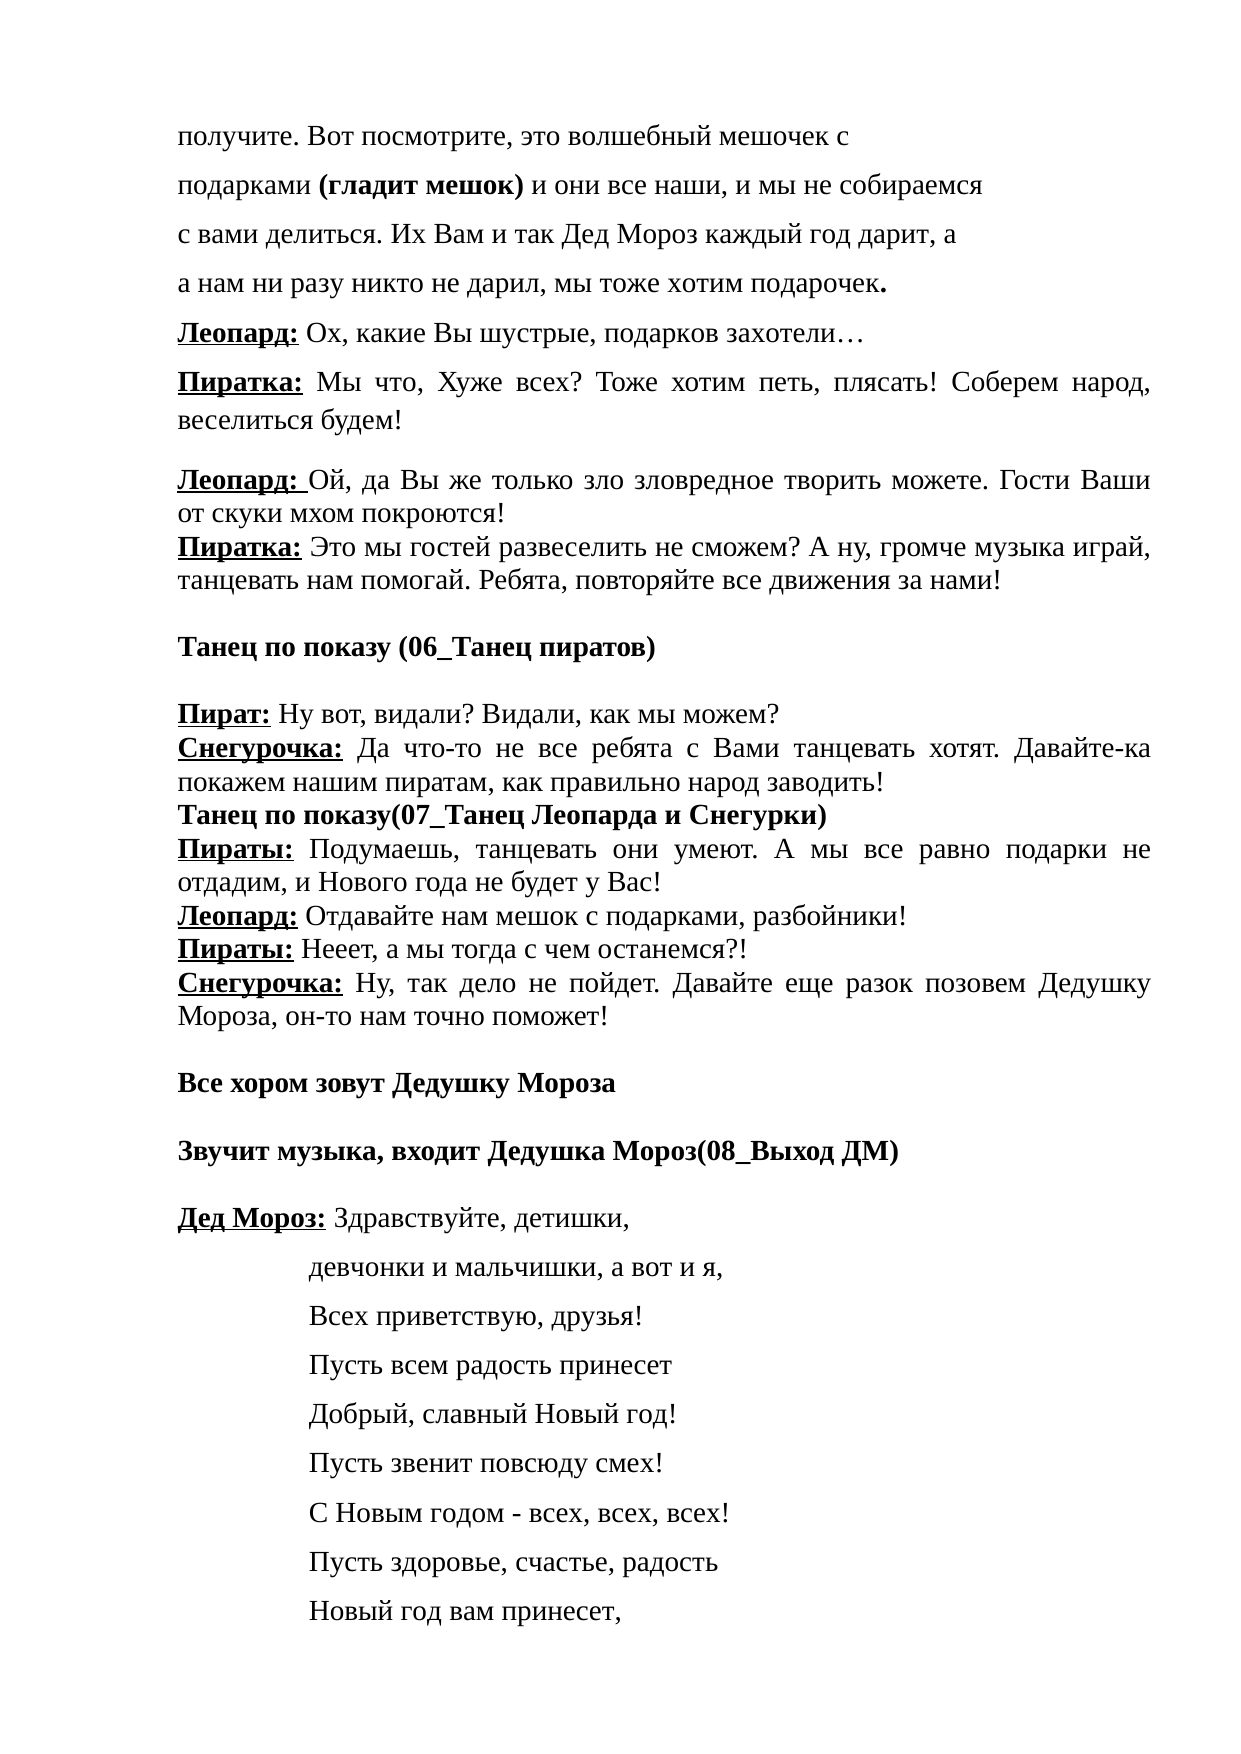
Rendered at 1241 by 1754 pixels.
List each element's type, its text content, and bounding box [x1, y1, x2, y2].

text Пираты: Нееет, а мы тогда с чем останемся?! [177, 931, 1152, 965]
text Пираты: Подумаешь, танцевать они умеют. А мы все равно подарки не отдадим, и Нового года не будет у Вас! [177, 831, 1152, 898]
text Всех приветствую, друзья! [177, 1298, 1152, 1332]
text Леопард: Ой, да Вы же только зло зловредное творить можете. Гости Ваши от скуки мхом покроются! [177, 462, 1152, 529]
text Добрый, славный Новый год! [177, 1396, 1152, 1430]
text а нам ни разу никто не дарил, мы тоже хотим подарочек. [177, 266, 1152, 299]
text Пиратка: Это мы гостей развеселить не сможем? А ну, громче музыка играй, танцевать нам помогай. Ребята, повторяйте все движения за нами! [177, 529, 1152, 596]
text с вами делиться. Их Вам и так Дед Мороз каждый год дарит, а [177, 216, 1152, 250]
text Леопард: Отдавайте нам мешок с подарками, разбойники! [177, 898, 1152, 931]
text подарками (гладит мешок) и они все наши, и мы не собираемся [177, 167, 1152, 201]
text Снегурочка: Да что-то не все ребята с Вами танцевать хотят. Давайте-ка покажем нашим пиратам, как правильно народ заводить! [177, 730, 1152, 797]
text Все хором зовут Дедушку Мороза [177, 1066, 1152, 1099]
text Звучит музыка, входит Дедушка Мороз(08_Выход ДМ) [177, 1133, 1152, 1166]
text Новый год вам принесет, [177, 1593, 1152, 1627]
text Леопард: Ох, какие Вы шустрые, подарков захотели… [177, 315, 1152, 348]
text Танец по показу(07_Танец Леопарда и Снегурки) [177, 797, 1152, 831]
text Пусть всем радость принесет [177, 1347, 1152, 1381]
text Дед Мороз: Здравствуйте, детишки, [177, 1200, 1152, 1233]
text Пусть звенит повсюду смех! [177, 1446, 1152, 1479]
text Пусть здоровье, счастье, радость [177, 1544, 1152, 1577]
text С Новым годом - всех, всех, всех! [177, 1495, 1152, 1528]
text получите. Вот посмотрите, это волшебный мешочек с [177, 118, 1152, 152]
text девчонки и мальчишки, а вот и я, [177, 1249, 1152, 1282]
text Пират: Ну вот, видали? Видали, как мы можем? [177, 697, 1152, 730]
text Снегурочка: Ну, так дело не пойдет. Давайте еще разок позовем Дедушку Мороза, он-то нам точно поможет! [177, 965, 1152, 1032]
text Пиратка: Мы что, Хуже всех? Тоже хотим петь, плясать! Соберем народ, веселиться будем! [177, 364, 1152, 436]
text Танец по показу (06_Танец пиратов) [177, 629, 1152, 663]
